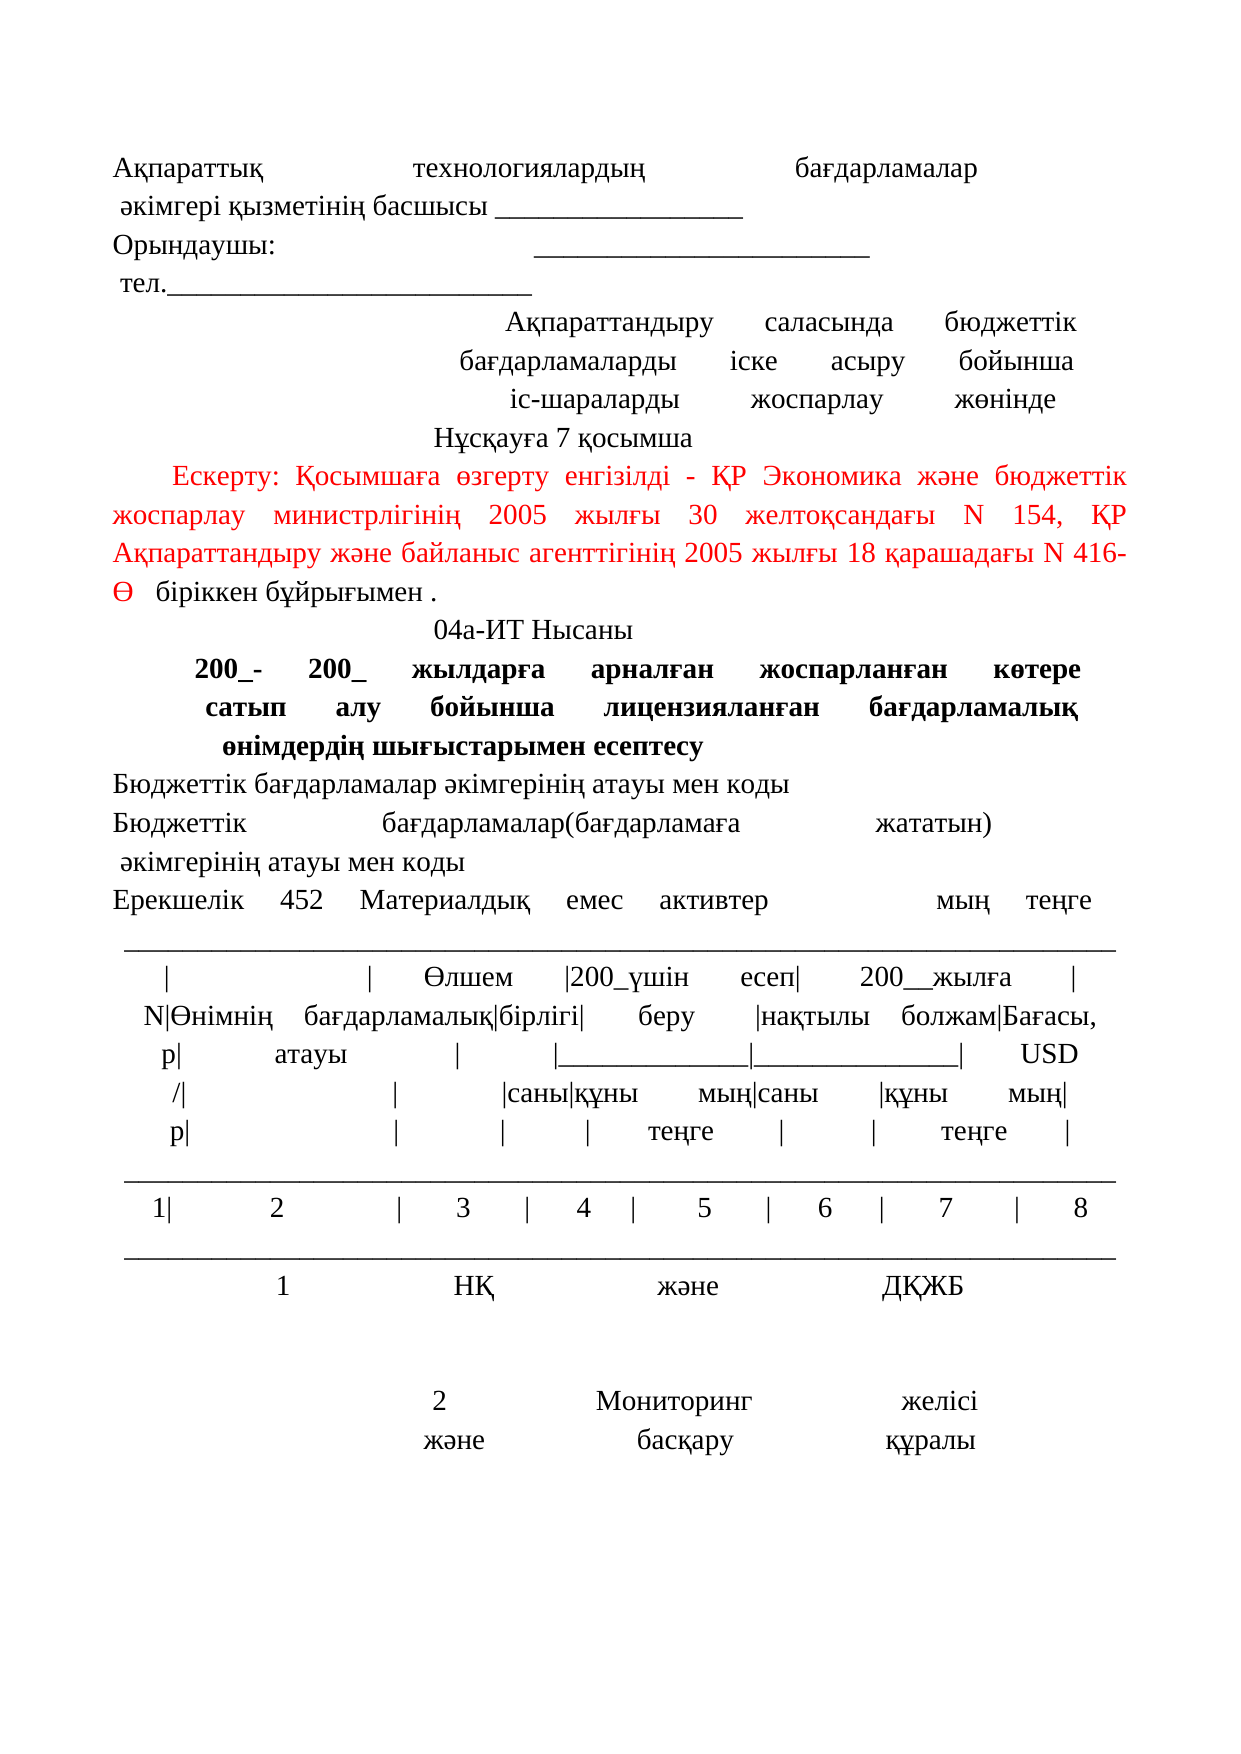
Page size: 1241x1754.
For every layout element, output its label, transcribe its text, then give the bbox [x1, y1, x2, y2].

text 200_- 200_ жылдарға арналған жоспарланған көтере сатып алу бойынша лицензияланған бағдарламалық өнімдердің шығыстарымен есептесу [112, 651, 1128, 762]
text Бюджеттік бағдарламалар(бағдарламаға жататын) әкімгерінің атауы мен коды [112, 805, 1128, 877]
text Ақпараттық технологиялардың бағдарламалар әкімгері қызметінің басшысы _________________ [112, 150, 1128, 222]
text Орындаушы: _______________________ тел._________________________ [112, 227, 1128, 299]
text 04а-ИТ Нысаны [112, 612, 1128, 646]
text Ескерту: Қосымшаға өзгерту енгізілді - ҚР Экономика және бюджеттік жоспарлау министрлігінің 2005 жылғы 30 желтоқсандағы N 154, ҚР Ақпараттандыру және байланыс агенттігінің 2005 жылғы 18 қарашадағы N 416-Ө біріккен бұйрығымен . [112, 458, 1128, 607]
text Бюджеттік бағдарламалар әкімгерінің атауы мен коды [112, 767, 1128, 800]
text Ақпараттандыру саласында бюджеттік бағдарламаларды іске асыру бойынша іс-шараларды жоспарлау жөнінде Нұсқауға 7 қосымша [112, 304, 1128, 453]
text Ерекшелік 452 Материалдық емес активтер мың теңге ____________________________________________________________________ | | Өлшем |200_үшін есеп| 200__жылға | N|Өнімнің бағдарламалық|бірлігі| беру |нақтылы болжам|Бағасы, р| атауы | |_____________|______________| USD /| | |саны|құны мың|саны |құны мың| р| | | | теңге | | теңге | ____________________________________________________________________ 1| 2 | 3 | 4 | 5 | 6 | 7 | 8 ____________________________________________________________________ 1 НҚ және ДҚЖБ 2 Мониторинг желісі және басқару құралы [112, 882, 1128, 1532]
